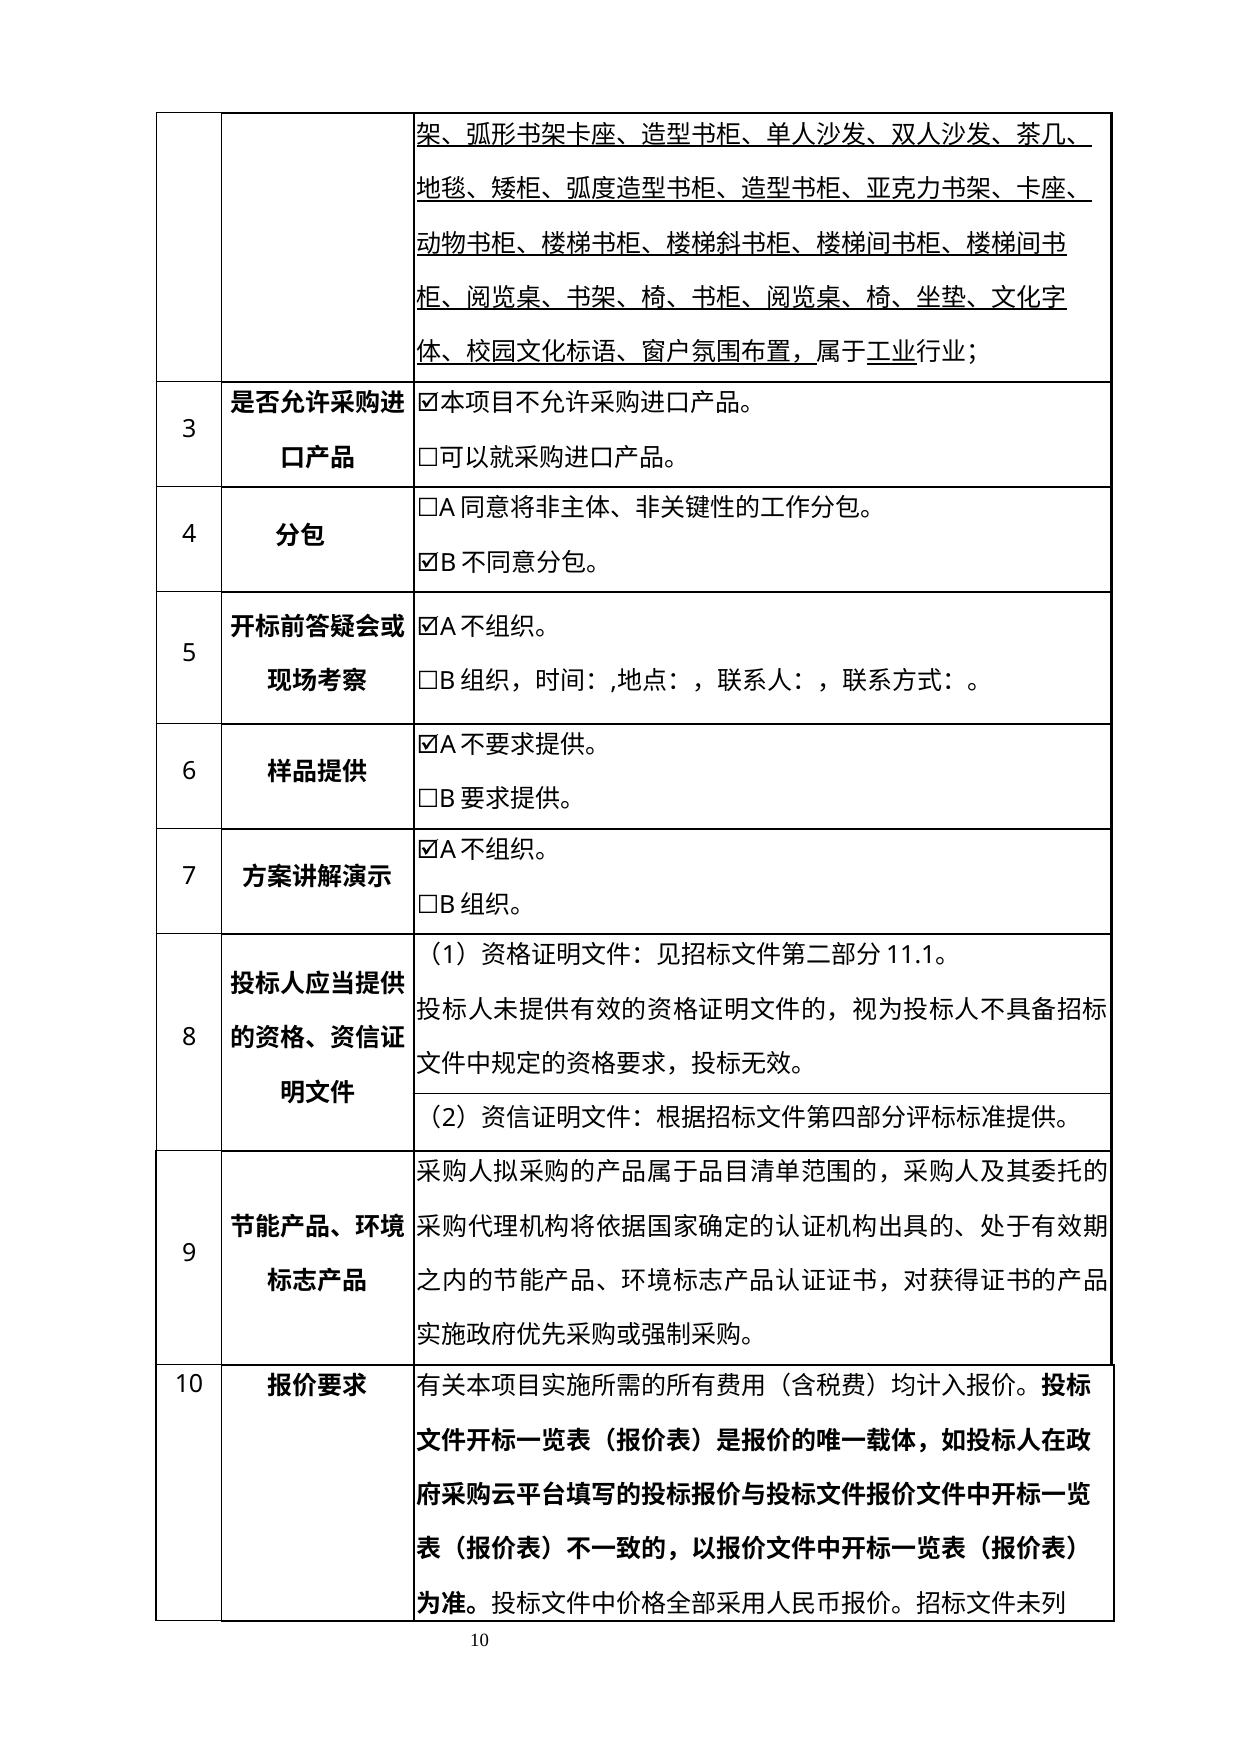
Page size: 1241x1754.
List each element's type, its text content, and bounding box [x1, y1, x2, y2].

table_cell A同意将非主体、非关键性的工作分包。 B不同意分包。 [415, 488, 1110, 591]
table_cell 10 [157, 1365, 221, 1619]
table_cell A不组织。 B组织。 [415, 830, 1110, 933]
table_cell 2 [157, 113, 221, 381]
table_cell 8 [157, 934, 221, 1150]
table_cell A不要求提供。 B要求提供。 [415, 725, 1110, 828]
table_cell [415, 1366, 1113, 1619]
table_cell 3 [157, 382, 221, 486]
table_cell 分包 [222, 488, 413, 591]
table_cell 节能产品、环境标志产品 [222, 1152, 413, 1364]
table_cell 本项目不允许采购进口产品。 可以就采购进口产品。 [415, 383, 1110, 486]
table_cell 9 [157, 1151, 221, 1364]
table_cell 5 [157, 592, 221, 722]
table_cell 是否允许采购进口产品 [222, 383, 413, 486]
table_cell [415, 114, 1110, 381]
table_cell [222, 114, 413, 381]
table_cell 方案讲解演示 [222, 830, 413, 933]
table_cell （2）资信证明文件：根据招标文件第四部分评标标准提供。 [415, 1094, 1110, 1150]
table_cell A不组织。 B组织，时间：,地点：，联系人：，联系方式：。 [415, 593, 1110, 722]
table_cell 样品提供 [222, 725, 413, 828]
table_cell 6 [157, 724, 221, 828]
table_cell 采购人拟采购的产品属于品目清单范围的，采购人及其委托的采购代理机构将依据国家确定的认证机构出具的、处于有效期之内的节能产品、环境标志产品认证证书，对获得证书的产品实施政府优先采购或强制采购。 [415, 1152, 1110, 1364]
table_cell 7 [157, 829, 221, 933]
table_cell 报价要求 [222, 1366, 413, 1619]
table_cell 开标前答疑会或现场考察 [222, 593, 413, 722]
table_cell （1）资格证明文件：见招标文件第二部分11.1。 投标人未提供有效的资格证明文件的，视为投标人不具备招标文件中规定的资格要求，投标无效。 [415, 935, 1110, 1092]
table_cell 4 [157, 487, 221, 591]
table_cell 投标人应当提供的资格、资信证明文件 [222, 935, 413, 1150]
